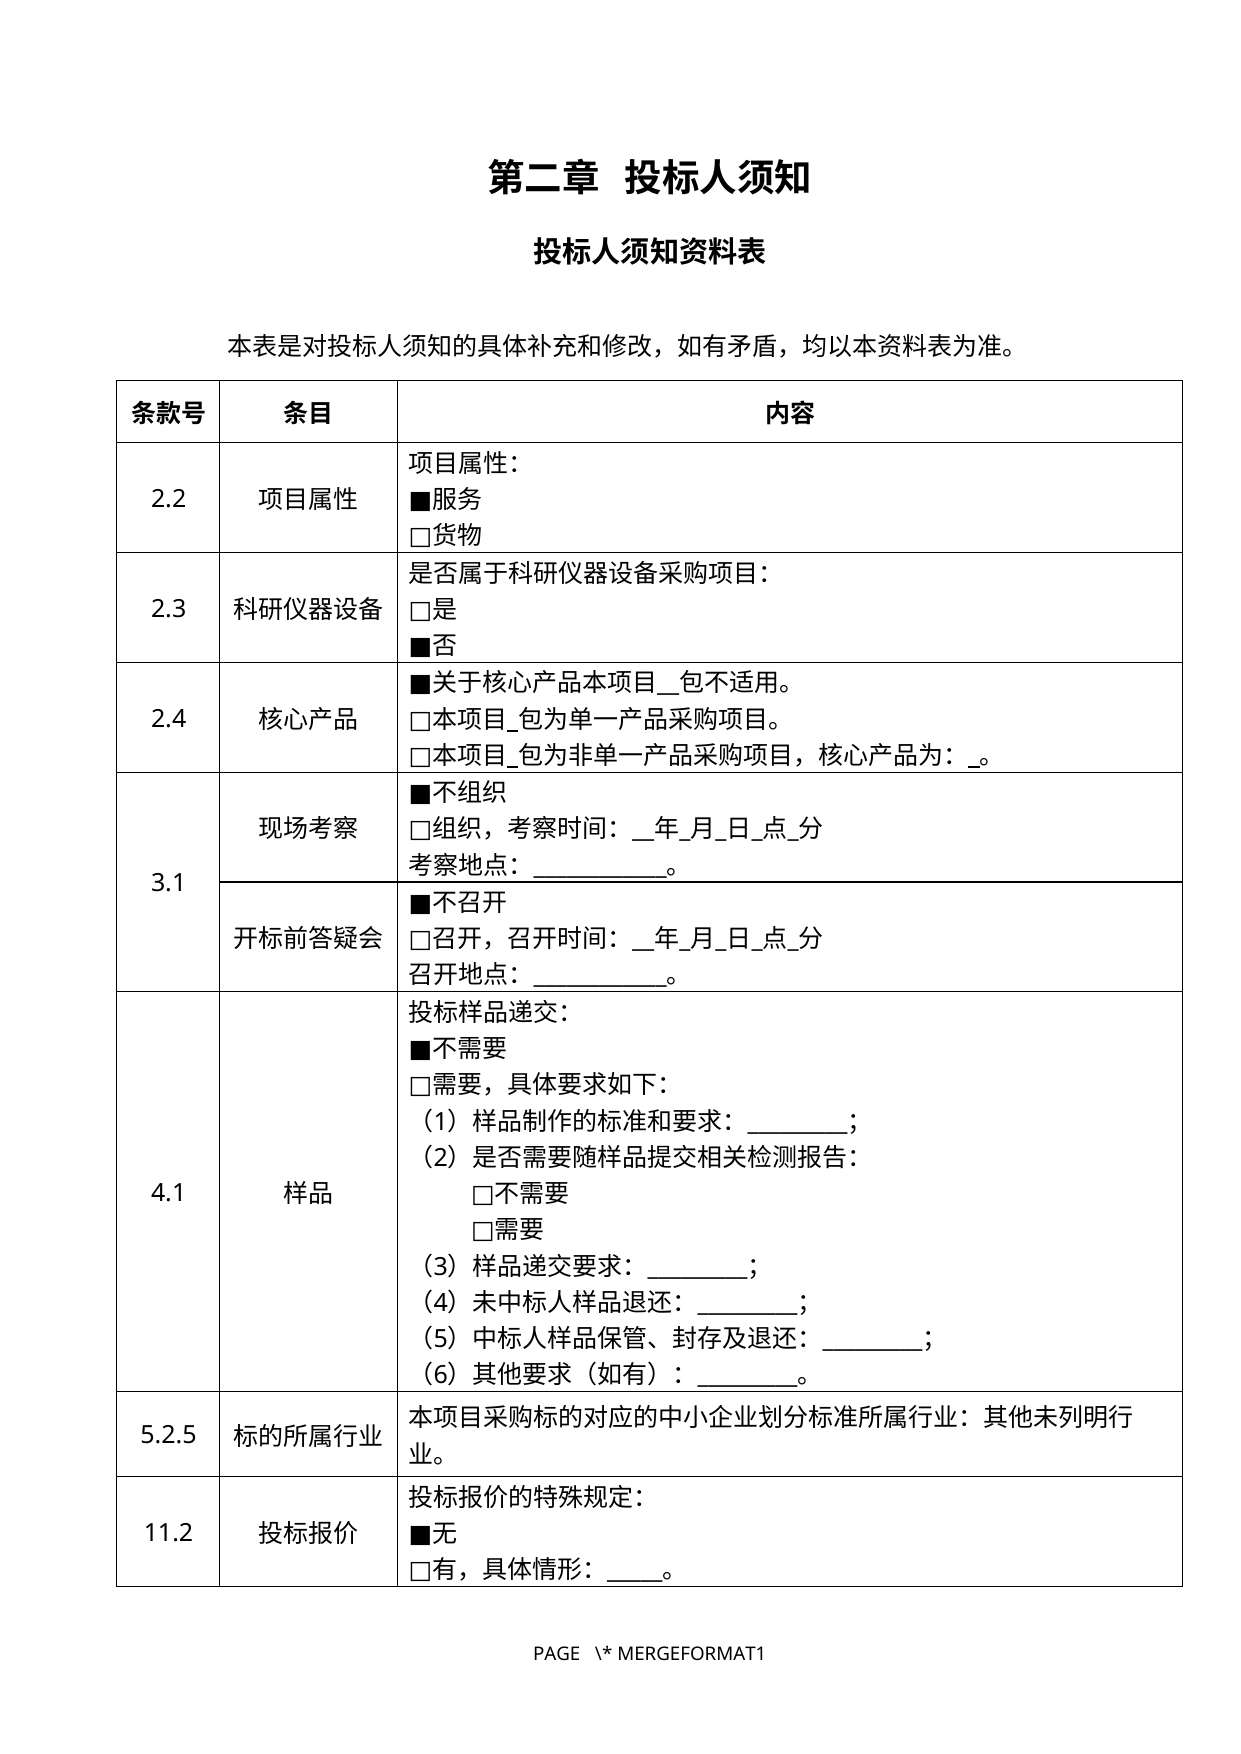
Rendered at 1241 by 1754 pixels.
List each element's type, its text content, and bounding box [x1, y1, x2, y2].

table_cell 2.4 [117, 663, 219, 772]
table_cell 5.2.5 [117, 1392, 219, 1476]
text 本表是对投标人须知的具体补充和修改，如有矛盾，均以本资料表为准。 [177, 326, 1122, 362]
table_cell 现场考察 [220, 773, 397, 881]
table_header 条款号 [117, 381, 219, 442]
table_cell 投标样品递交： ■不需要 □需要，具体要求如下： （1）样品制作的标准和要求：_________； （2）是否需要随样品提交相关检测报告： □不需要 □需要 （3）样品递交要求：_________； （4）未中标人样品退还：_________； （5）中标人样品保管、封存及退还：_________； （6）其他要求（如有）：_________。 [398, 992, 1182, 1391]
table_cell 项目属性： ■服务 □货物 [398, 443, 1182, 552]
table_cell 开标前答疑会 [220, 883, 397, 991]
subtitle 投标人须知资料表 [177, 229, 1122, 271]
table_cell 本项目采购标的对应的中小企业划分标准所属行业：其他未列明行业。 [398, 1392, 1182, 1476]
table_cell ■不召开 □召开，召开时间：__年_月_日_点_分 召开地点：____________。 [398, 883, 1182, 991]
text 第二章 投标人须知 [177, 148, 1122, 202]
table_cell 11.2 [117, 1477, 219, 1586]
table_cell 标的所属行业 [220, 1392, 397, 1476]
table_cell 投标报价 [220, 1477, 397, 1586]
table_header 内容 [398, 381, 1182, 442]
table_cell 投标报价的特殊规定： ■无 □有，具体情形：_____。 [398, 1477, 1182, 1586]
table_cell 4.1 [117, 992, 219, 1391]
table_cell 项目属性 [220, 443, 397, 552]
table_cell 核心产品 [220, 663, 397, 772]
table_cell 3.1 [117, 773, 219, 991]
table_cell 科研仪器设备 [220, 553, 397, 662]
table_cell 2.2 [117, 443, 219, 552]
table_cell ■关于核心产品本项目__包不适用。 □本项目 包为单一产品采购项目。 □本项目 包为非单一产品采购项目，核心产品为： 。 [398, 663, 1182, 772]
table_cell ■不组织 □组织，考察时间：__年_月_日_点_分 考察地点：____________。 [398, 773, 1182, 881]
table_cell 是否属于科研仪器设备采购项目： □是 ■否 [398, 553, 1182, 662]
table_header 条目 [220, 381, 397, 442]
table_cell 样品 [220, 992, 397, 1391]
table_cell 2.3 [117, 553, 219, 662]
